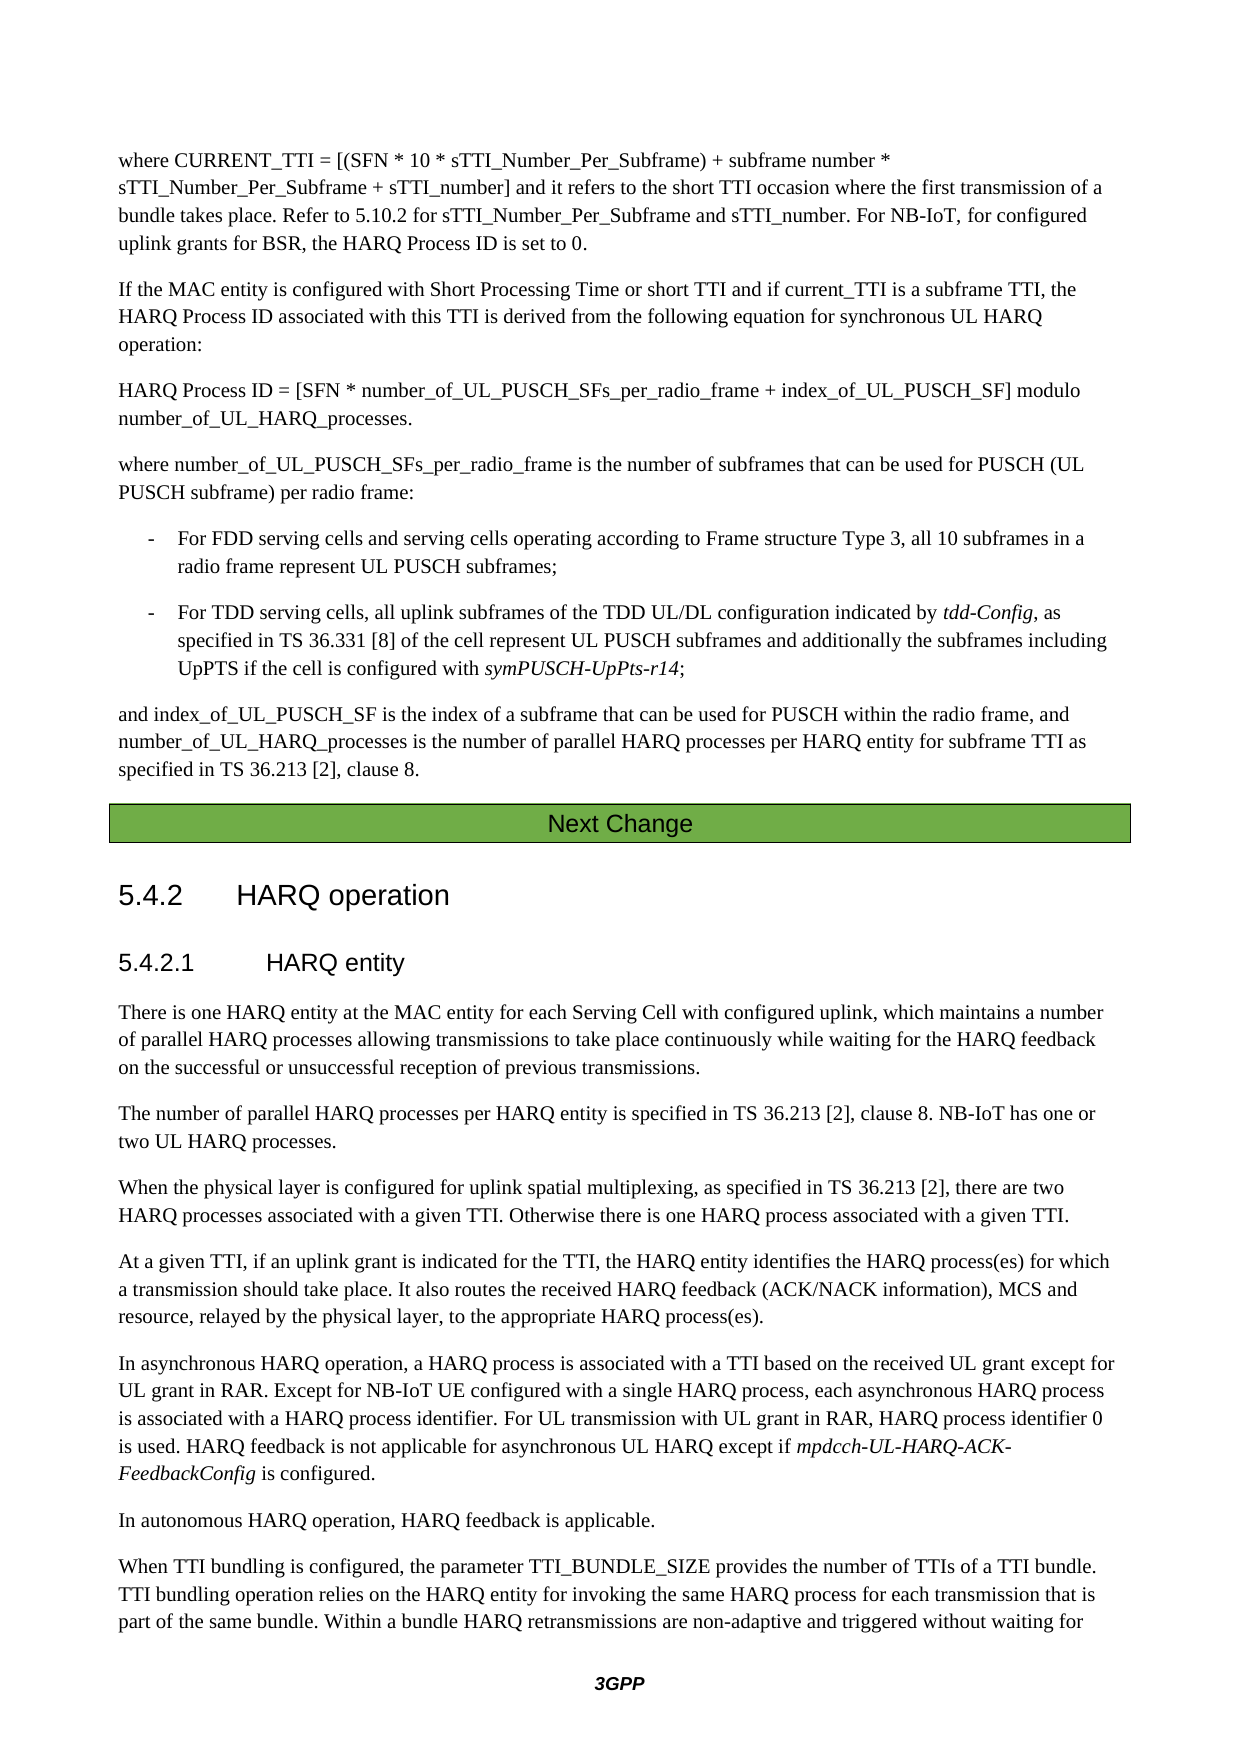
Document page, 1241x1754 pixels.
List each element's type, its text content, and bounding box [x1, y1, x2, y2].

text Next Change [110, 805, 1130, 842]
subtitle 5.4.2.1 HARQ entity [118, 948, 1122, 977]
text When the physical layer is configured for uplink spatial multiplexing, as specified in TS 36.213 [2], there are two HARQ processes associated with a given TTI. Otherwise there is one HARQ process associated with a given TTI. [118, 1175, 1122, 1227]
text - For FDD serving cells and serving cells operating according to Frame structure Type 3, all 10 subframes in a radio frame represent UL PUSCH subframes; [148, 526, 1122, 578]
text There is one HARQ entity at the MAC entity for each Serving Cell with configured uplink, which maintains a number of parallel HARQ processes allowing transmissions to take place continuously while waiting for the HARQ feedback on the successful or unsuccessful reception of previous transmissions. [118, 1000, 1122, 1079]
text HARQ Process ID = [SFN * number_of_UL_PUSCH_SFs_per_radio_frame + index_of_UL_PUSCH_SF] modulo number_of_UL_HARQ_processes. [118, 378, 1122, 430]
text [118, 1554, 1122, 1633]
text At a given TTI, if an uplink grant is indicated for the TTI, the HARQ entity identifies the HARQ process(es) for which a transmission should take place. It also routes the received HARQ feedback (ACK/NACK information), MCS and resource, relayed by the physical layer, to the appropriate HARQ process(es). [118, 1249, 1122, 1328]
text The number of parallel HARQ processes per HARQ entity is specified in TS 36.213 [2], clause 8. NB-IoT has one or two UL HARQ processes. [118, 1101, 1122, 1153]
text In autonomous HARQ operation, HARQ feedback is applicable. [118, 1507, 1122, 1532]
text If the MAC entity is configured with Short Processing Time or short TTI and if current_TTI is a subframe TTI, the HARQ Process ID associated with this TTI is derived from the following equation for synchronous UL HARQ operation: [118, 277, 1122, 356]
subtitle 5.4.2 HARQ operation [118, 878, 1122, 912]
text and index_of_UL_PUSCH_SF is the index of a subframe that can be used for PUSCH within the radio frame, and number_of_UL_HARQ_processes is the number of parallel HARQ processes per HARQ entity for subframe TTI as specified in TS 36.213 [2], clause 8. [118, 702, 1122, 781]
text - For TDD serving cells, all uplink subframes of the TDD UL/DL configuration indicated by tdd-Config, as specified in TS 36.331 [8] of the cell represent UL PUSCH subframes and additionally the subframes including UpPTS if the cell is configured with symPUSCH-UpPts-r14; [148, 600, 1122, 679]
text In asynchronous HARQ operation, a HARQ process is associated with a TTI based on the received UL grant except for UL grant in RAR. Except for NB-IoT UE configured with a single HARQ process, each asynchronous HARQ process is associated with a HARQ process identifier. For UL transmission with UL grant in RAR, HARQ process identifier 0 is used. HARQ feedback is not applicable for asynchronous UL HARQ except if mpdcch-UL-HARQ-ACK-FeedbackConfig is configured. [118, 1351, 1122, 1485]
text where number_of_UL_PUSCH_SFs_per_radio_frame is the number of subframes that can be used for PUSCH (UL PUSCH subframe) per radio frame: [118, 452, 1122, 504]
text where CURRENT_TTI = [(SFN * 10 * sTTI_Number_Per_Subframe) + subframe number * sTTI_Number_Per_Subframe + sTTI_number] and it refers to the short TTI occasion where the first transmission of a bundle takes place. Refer to 5.10.2 for sTTI_Number_Per_Subframe and sTTI_number. For NB-IoT, for configured uplink grants for BSR, the HARQ Process ID is set to 0. [118, 148, 1122, 254]
